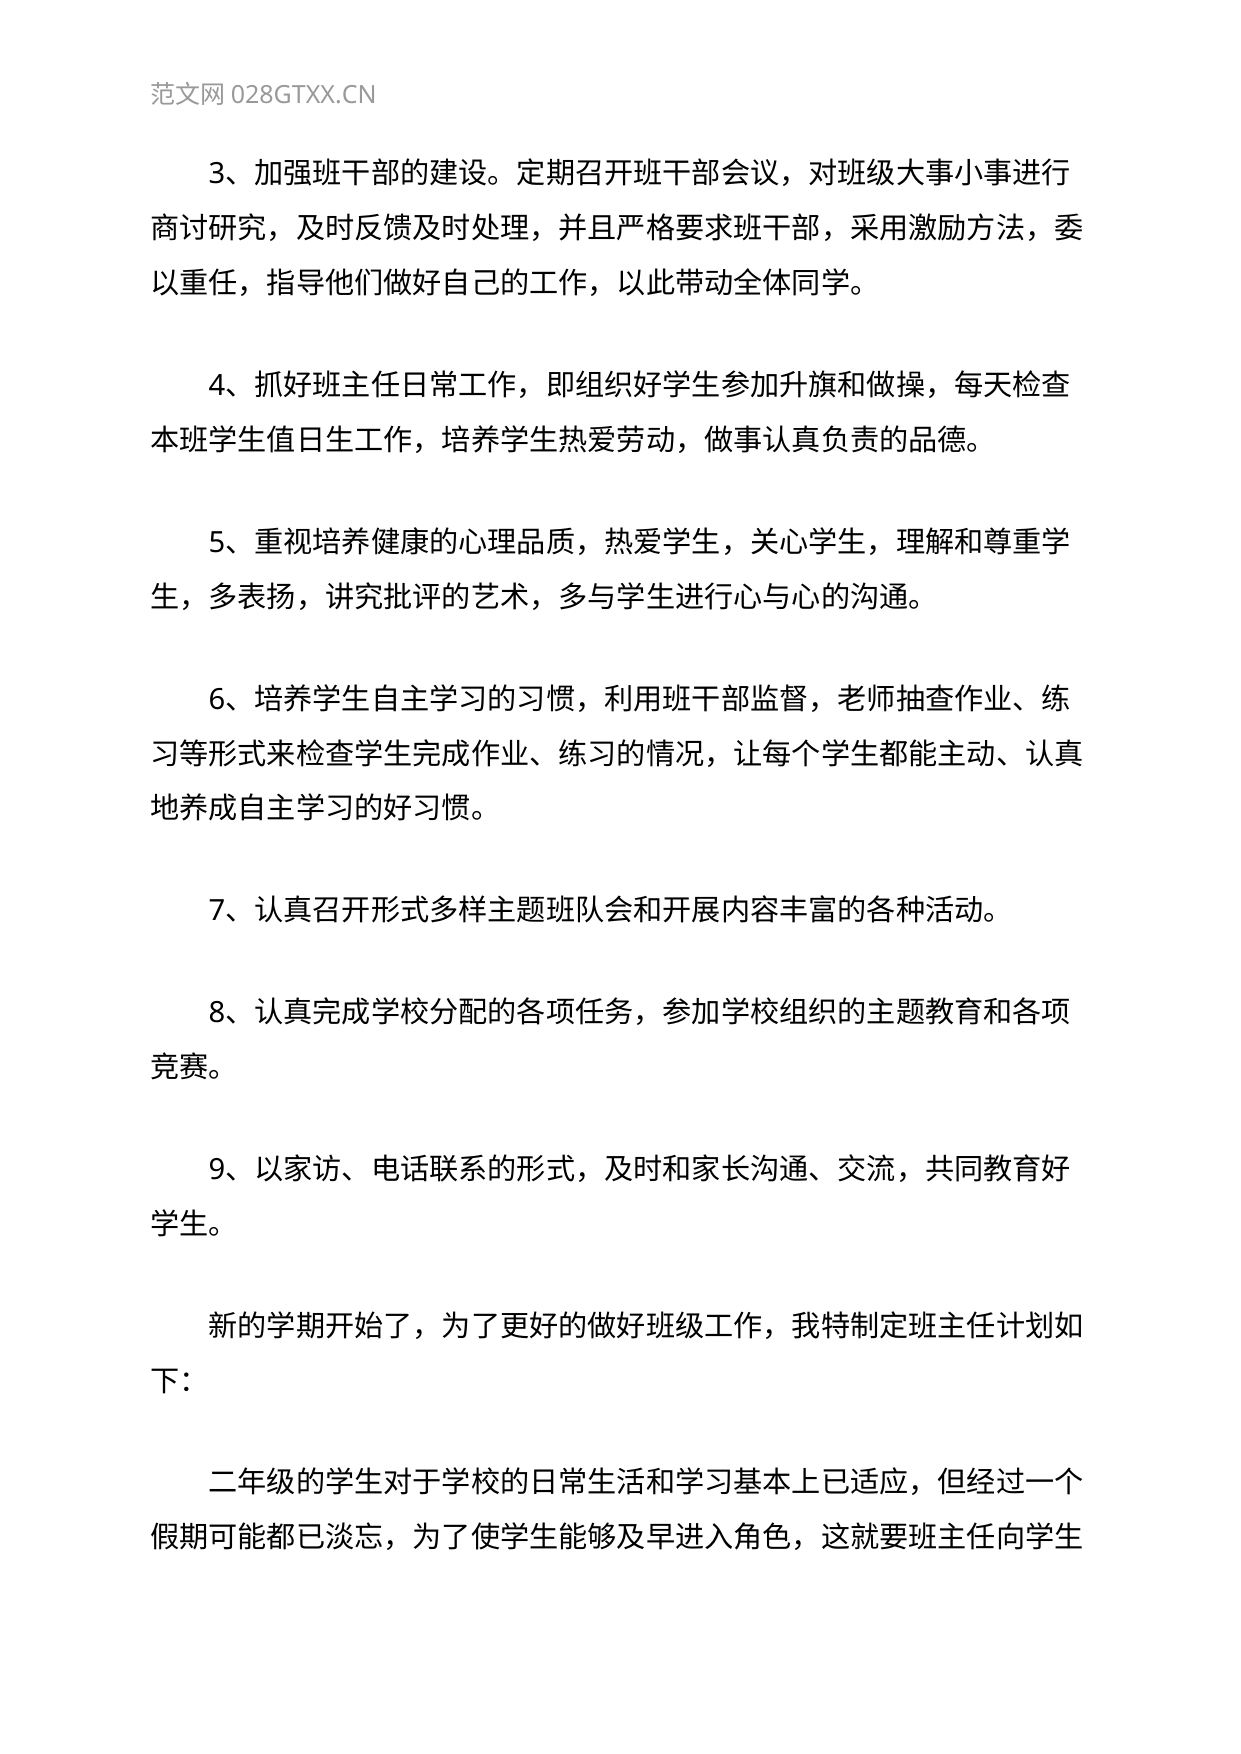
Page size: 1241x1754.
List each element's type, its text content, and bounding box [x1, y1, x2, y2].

text 6、培养学生自主学习的习惯，利用班干部监督，老师抽查作业、练习等形式来检查学生完成作业、练习的情况，让每个学生都能主动、认真地养成自主学习的好习惯。 [150, 675, 1090, 827]
text 3、加强班干部的建设。定期召开班干部会议，对班级大事小事进行商讨研究，及时反馈及时处理，并且严格要求班干部，采用激励方法，委以重任，指导他们做好自己的工作，以此带动全体同学。 [150, 150, 1090, 302]
text 8、认真完成学校分配的各项任务，参加学校组织的主题教育和各项竞赛。 [150, 989, 1090, 1086]
text 7、认真召开形式多样主题班队会和开展内容丰富的各种活动。 [150, 887, 1090, 929]
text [150, 1459, 1090, 1556]
text 5、重视培养健康的心理品质，热爱学生，关心学生，理解和尊重学生，多表扬，讲究批评的艺术，多与学生进行心与心的沟通。 [150, 518, 1090, 616]
text 9、以家访、电话联系的形式，及时和家长沟通、交流，共同教育好学生。 [150, 1146, 1090, 1243]
text 新的学期开始了，为了更好的做好班级工作，我特制定班主任计划如下： [150, 1302, 1090, 1399]
text 4、抓好班主任日常工作，即组织好学生参加升旗和做操，每天检查本班学生值日生工作，培养学生热爱劳动，做事认真负责的品德。 [150, 362, 1090, 459]
